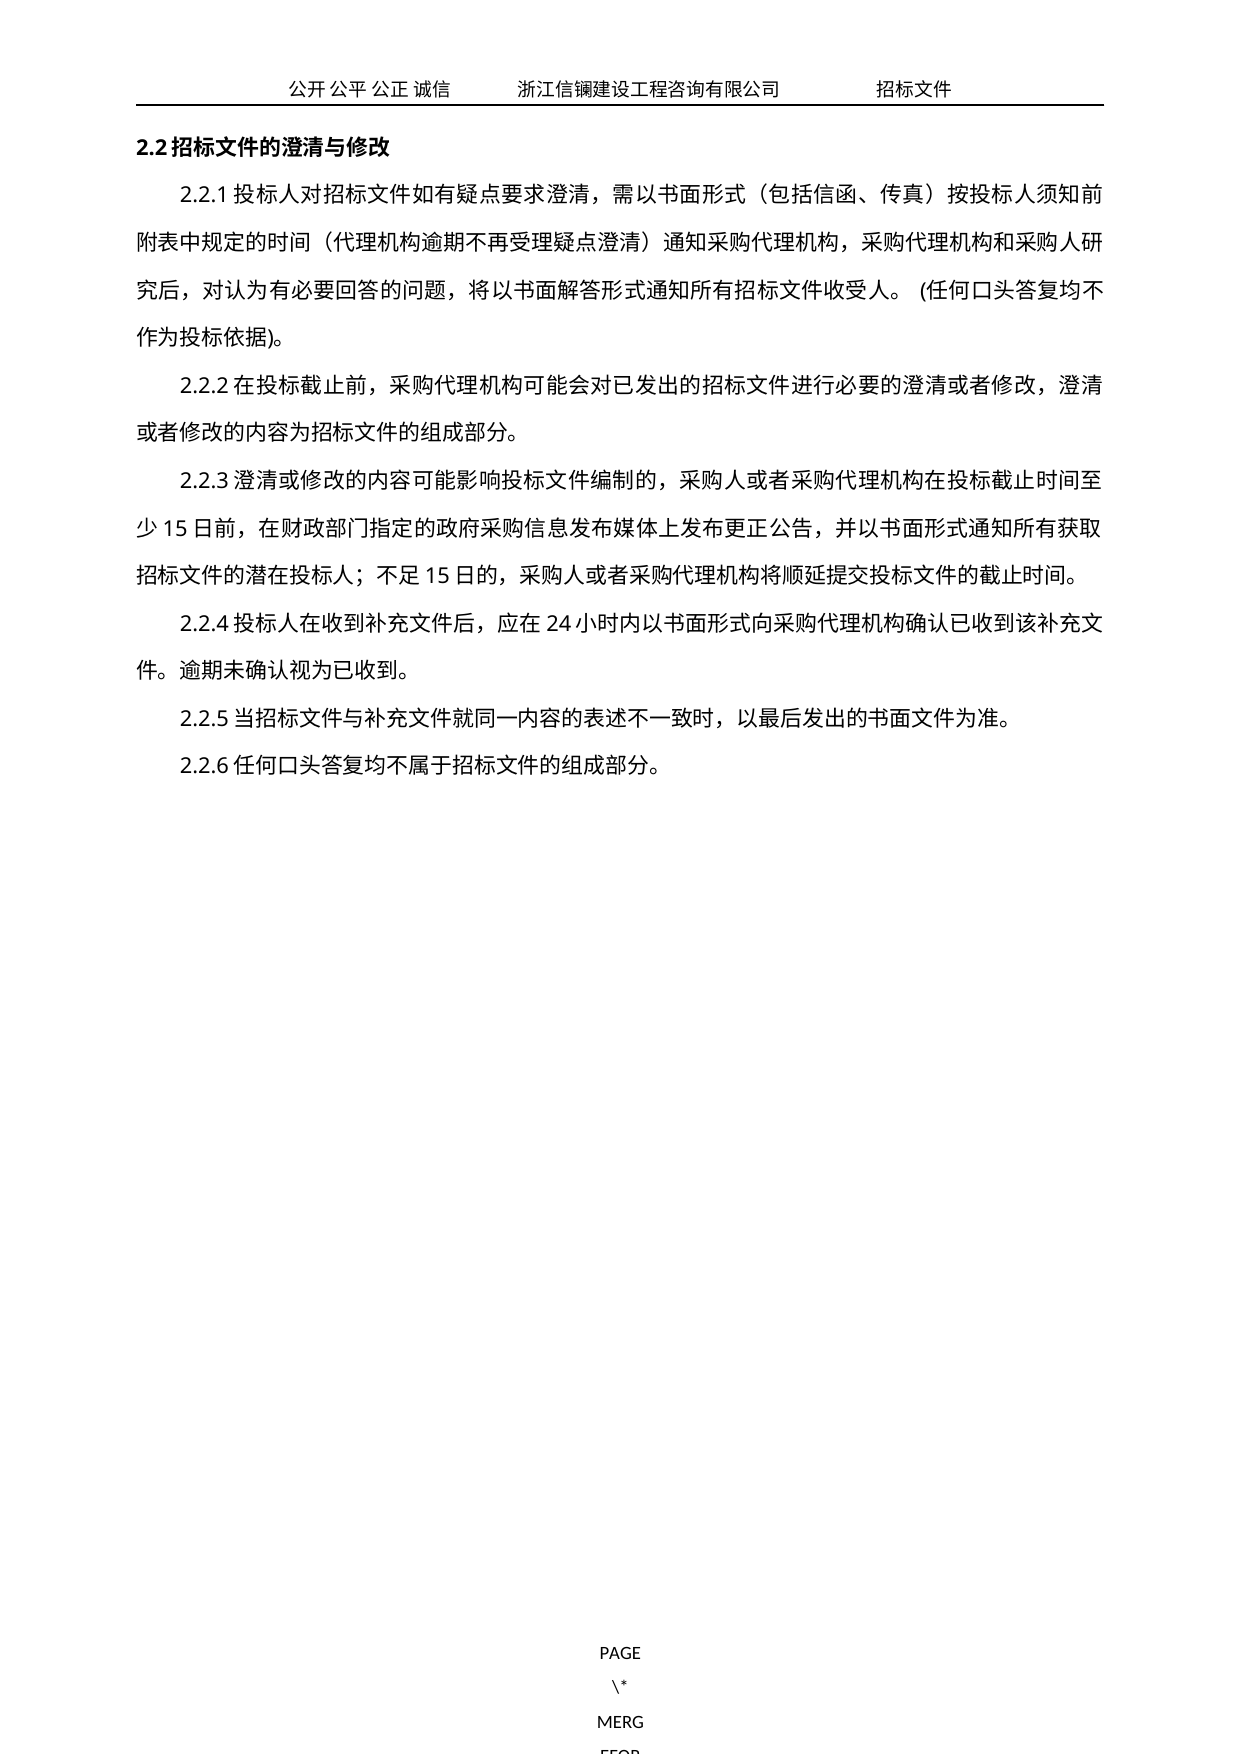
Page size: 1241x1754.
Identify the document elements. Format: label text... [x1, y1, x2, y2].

text 2.2.3澄清或修改的内容可能影响投标文件编制的，采购人或者采购代理机构在投标截止时间至少15日前，在财政部门指定的政府采购信息发布媒体上发布更正公告，并以书面形式通知所有获取招标文件的潜在投标人；不足15日的，采购人或者采购代理机构将顺延提交投标文件的截止时间。 [136, 463, 1104, 590]
text 2.2.2在投标截止前，采购代理机构可能会对已发出的招标文件进行必要的澄清或者修改，澄清或者修改的内容为招标文件的组成部分。 [136, 368, 1104, 447]
subtitle 2.2招标文件的澄清与修改 [136, 130, 1104, 162]
text 2.2.1投标人对招标文件如有疑点要求澄清，需以书面形式（包括信函、传真）按投标人须知前附表中规定的时间（代理机构逾期不再受理疑点澄清）通知采购代理机构，采购代理机构和采购人研究后，对认为有必要回答的问题，将以书面解答形式通知所有招标文件收受人。 (任何口头答复均不作为投标依据)。 [136, 177, 1104, 352]
text 2.2.4投标人在收到补充文件后，应在24小时内以书面形式向采购代理机构确认已收到该补充文件。逾期未确认视为已收到。 [136, 606, 1104, 685]
text 2.2.5当招标文件与补充文件就同一内容的表述不一致时，以最后发出的书面文件为准。 [136, 701, 1104, 733]
text 2.2.6任何口头答复均不属于招标文件的组成部分。 [136, 748, 1104, 780]
